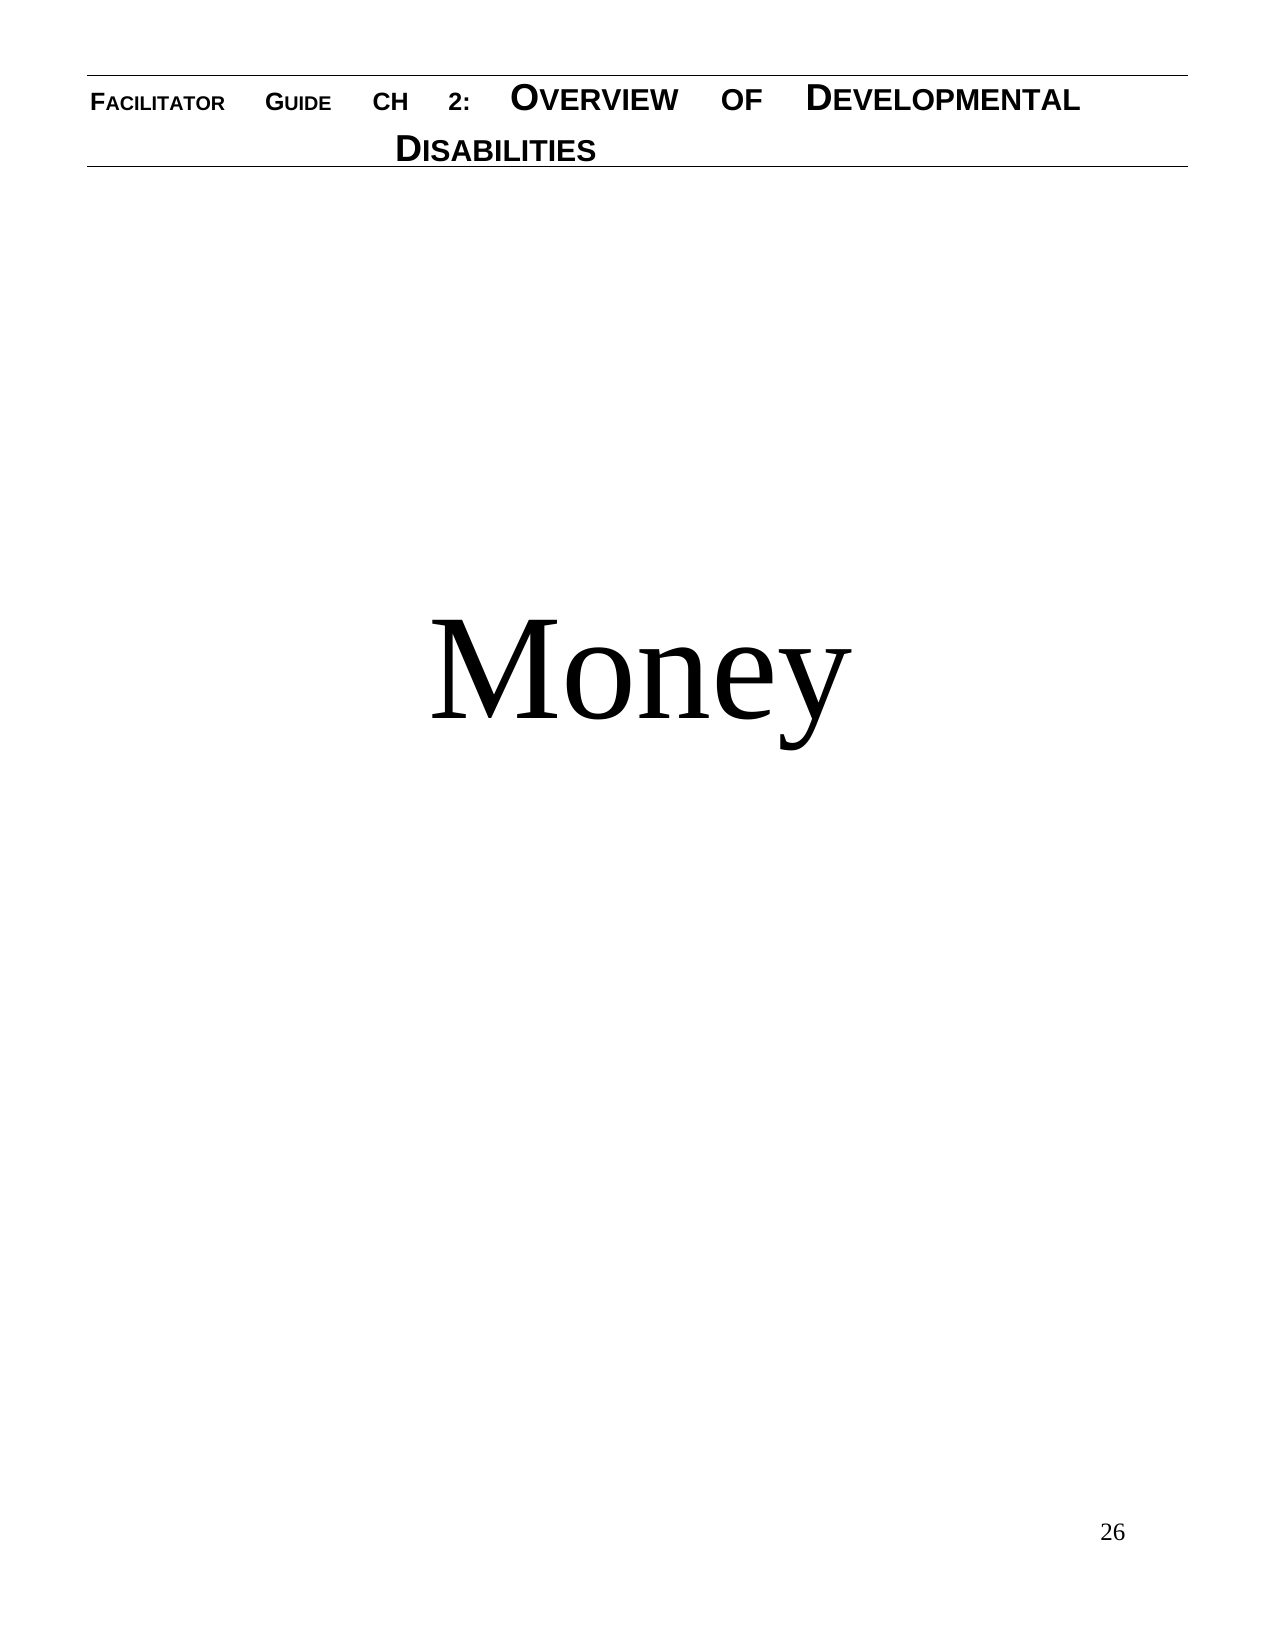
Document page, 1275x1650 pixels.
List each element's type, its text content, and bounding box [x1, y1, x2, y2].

text Money [156, 579, 1125, 751]
